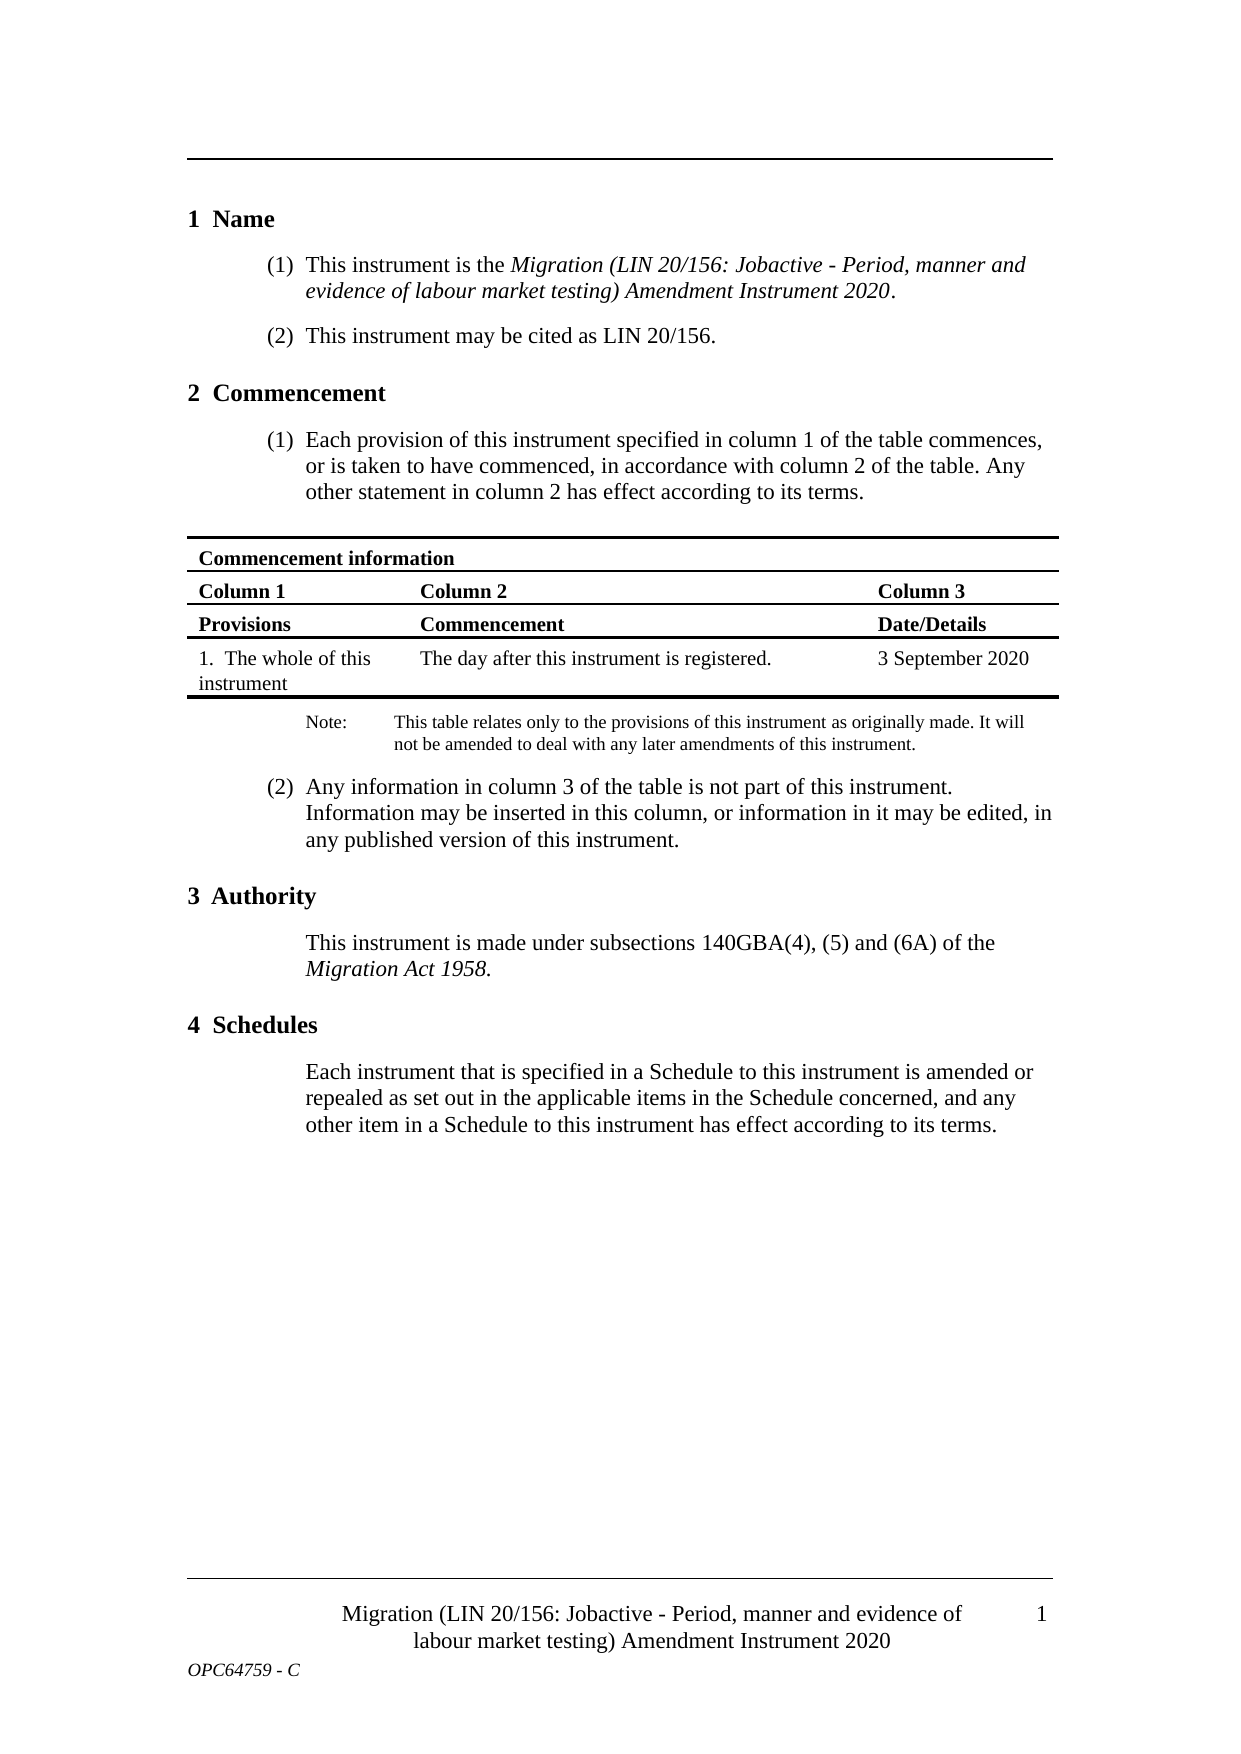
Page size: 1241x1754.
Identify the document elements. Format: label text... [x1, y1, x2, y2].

text (1) This instrument is the Migration (LIN 20/156: Jobactive - Period, manner and evidence of labour market testing) Amendment Instrument 2020. [187, 251, 1053, 304]
text This instrument is made under subsections 140GBA(4), (5) and (6A) of the Migration Act 1958. [187, 929, 1053, 981]
table_cell Column 2 [409, 572, 866, 603]
text 2 Commencement [187, 378, 1053, 407]
text Note: This table relates only to the provisions of this instrument as originally made. It will not be amended to deal with any later amendments of this instrument. [305, 711, 1053, 754]
table_cell Commencement [409, 605, 866, 636]
table_cell 1. The whole of this instrument [187, 639, 409, 695]
text 1 Name [187, 204, 1053, 232]
table_cell Date/Details [866, 605, 1058, 636]
table_cell Provisions [187, 605, 409, 636]
text Each instrument that is specified in a Schedule to this instrument is amended or repealed as set out in the applicable items in the Schedule concerned, and any other item in a Schedule to this instrument has effect according to its terms. [187, 1058, 1053, 1137]
text (2) This instrument may be cited as LIN 20/156. [187, 323, 1053, 349]
text (1) Each provision of this instrument specified in column 1 of the table commences, or is taken to have commenced, in accordance with column 2 of the table. Any other statement in column 2 has effect according to its terms. [187, 426, 1053, 505]
table_cell Column 3 [866, 572, 1058, 603]
table_cell Column 1 [187, 572, 409, 603]
text 4 Schedules [187, 1011, 1053, 1039]
text (2) Any information in column 3 of the table is not part of this instrument. Information may be inserted in this column, or information in it may be edited, in any published version of this instrument. [187, 773, 1053, 852]
text 3 Authority [187, 881, 1053, 910]
table_cell The day after this instrument is registered. [409, 639, 866, 695]
table_header Commencement information [187, 539, 1058, 570]
table_cell 3 September 2020 [866, 639, 1058, 695]
